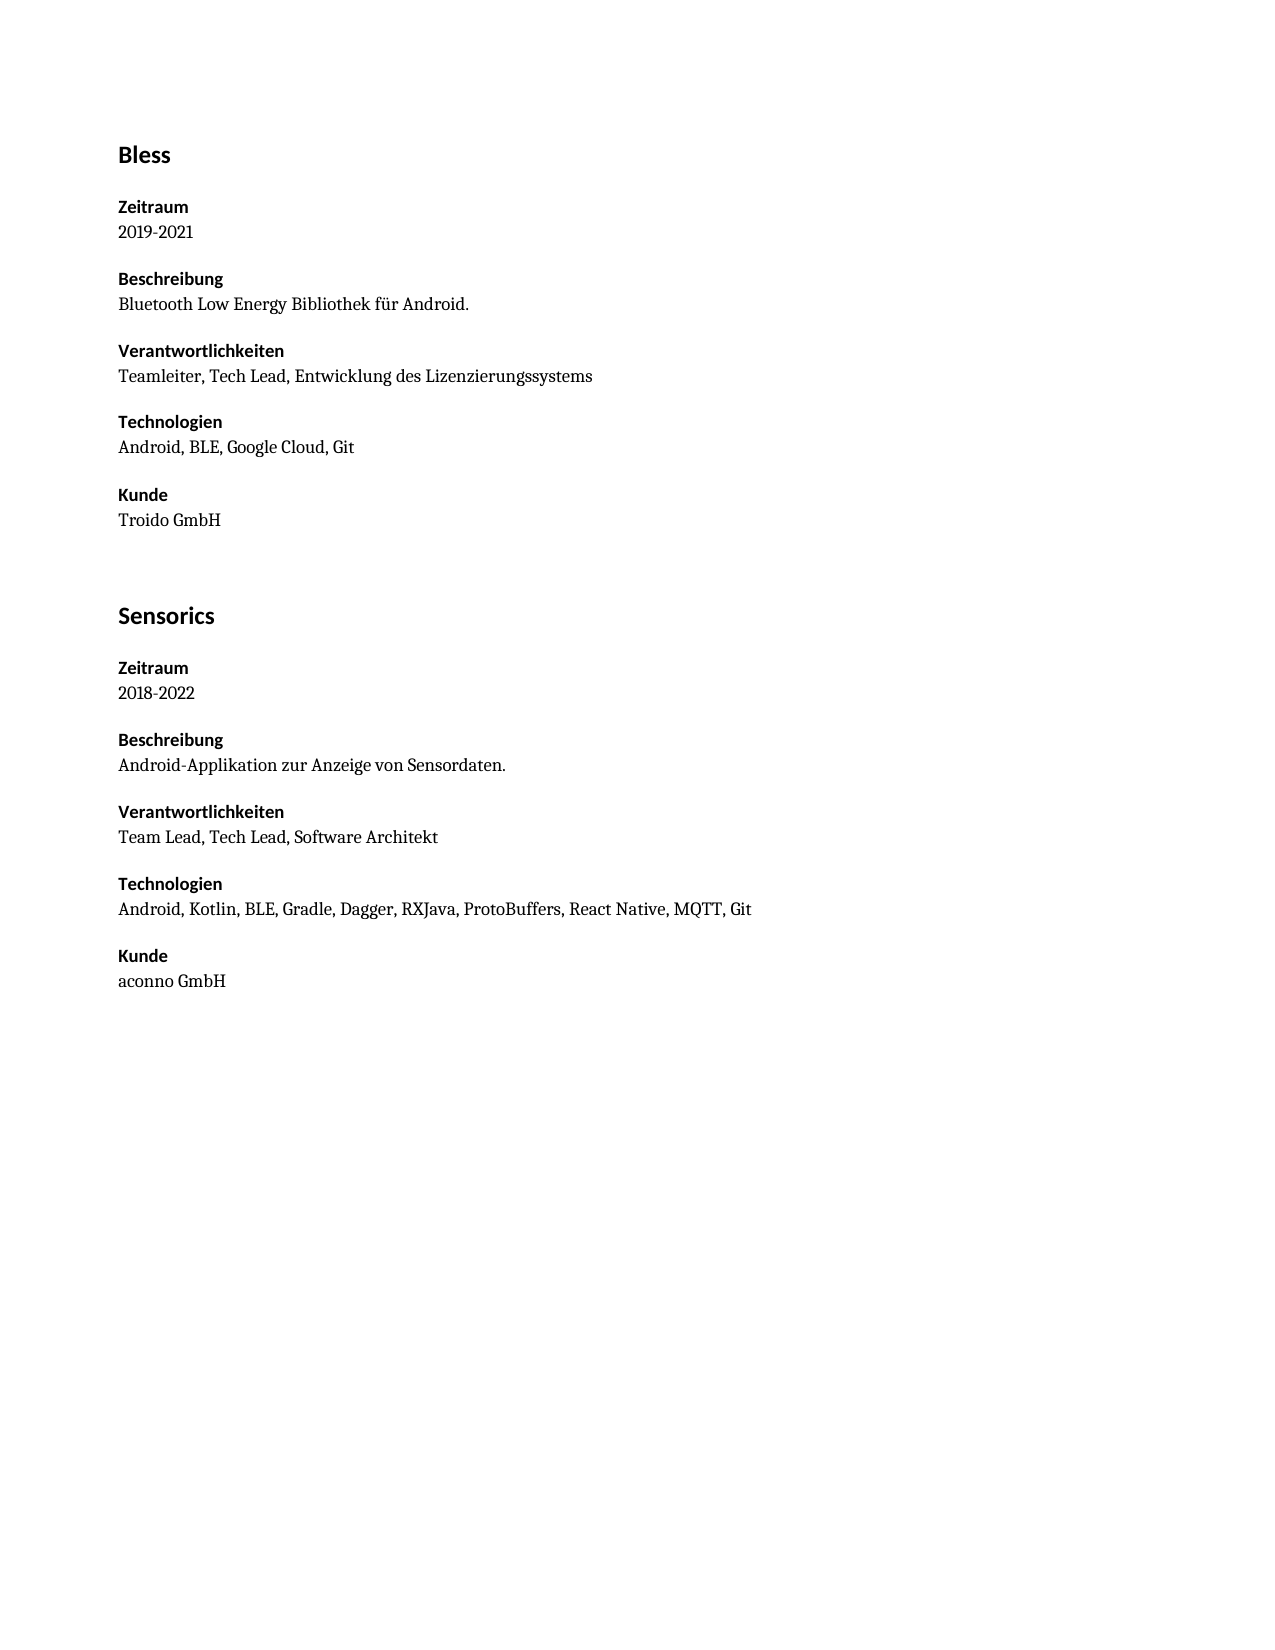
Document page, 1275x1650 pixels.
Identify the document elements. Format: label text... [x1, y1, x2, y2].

subtitle Bless [118, 139, 1157, 169]
subtitle Beschreibung [118, 728, 1157, 751]
text Teamleiter, Tech Lead, Entwicklung des Lizenzierungssystems [118, 365, 1157, 387]
text Team Lead, Tech Lead, Software Architekt [118, 826, 1157, 848]
subtitle Zeitraum [118, 195, 1157, 218]
text aconno GmbH [118, 970, 1157, 992]
subtitle Kunde [118, 944, 1157, 967]
subtitle Kunde [118, 483, 1157, 506]
text 2018-2022 [118, 682, 1157, 704]
text Bluetooth Low Energy Bibliothek für Android. [118, 293, 1157, 315]
subtitle Verantwortlichkeiten [118, 800, 1157, 823]
text Android-Applikation zur Anzeige von Sensordaten. [118, 754, 1157, 776]
text Android, Kotlin, BLE, Gradle, Dagger, RXJava, ProtoBuffers, React Native, MQTT, Git [118, 898, 1157, 920]
text Troido GmbH [118, 509, 1157, 531]
subtitle Verantwortlichkeiten [118, 339, 1157, 362]
text 2019-2021 [118, 221, 1157, 243]
subtitle Technologien [118, 411, 1157, 434]
subtitle Technologien [118, 872, 1157, 895]
subtitle Sensorics [118, 600, 1157, 631]
subtitle Zeitraum [118, 656, 1157, 679]
text Android, BLE, Google Cloud, Git [118, 437, 1157, 459]
subtitle Beschreibung [118, 267, 1157, 290]
